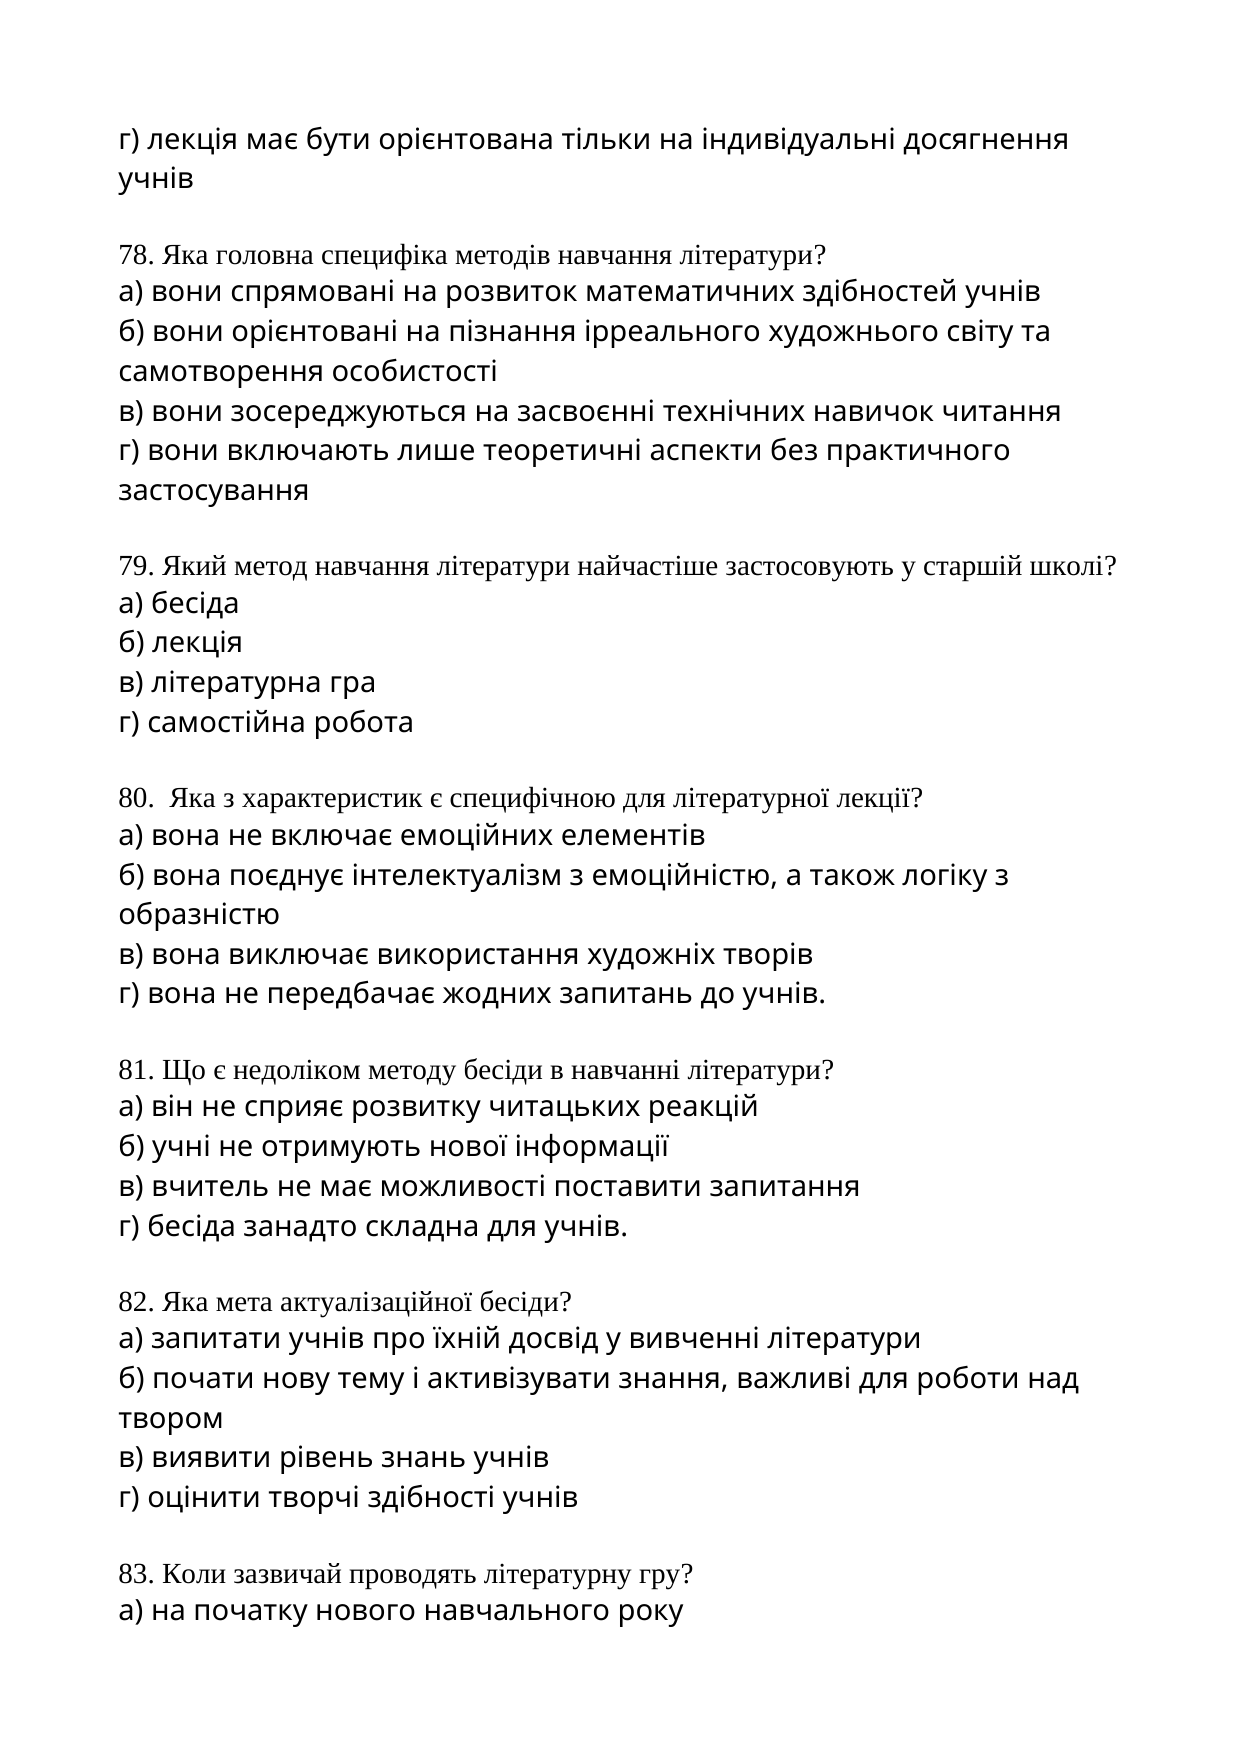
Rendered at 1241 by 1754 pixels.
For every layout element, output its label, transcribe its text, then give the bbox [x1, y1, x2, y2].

text а) на початку нового навчального року [118, 1589, 1122, 1629]
text 81. Що є недоліком методу бесіди в навчанні літератури? [118, 1052, 1122, 1086]
text г) бесіда занадто складна для учнів. [118, 1205, 1122, 1244]
text г) оцінити творчі здібності учнів [118, 1476, 1122, 1516]
text 83. Коли зазвичай проводять літературну гру? [118, 1556, 1122, 1589]
text 82. Яка мета актуалізаційної бесіди? [118, 1284, 1122, 1318]
text г) вона не передбачає жодних запитань до учнів. [118, 973, 1122, 1012]
text г) самостійна робота [118, 701, 1122, 741]
text б) учні не отримують нової інформації [118, 1125, 1122, 1165]
text а) вони спрямовані на розвиток математичних здібностей учнів [118, 271, 1122, 310]
text а) бесіда [118, 582, 1122, 622]
text в) літературна гра [118, 661, 1122, 701]
text в) вона виключає використання художніх творів [118, 933, 1122, 973]
text б) вони орієнтовані на пізнання ірреального художнього світу та самотворення особистості [118, 310, 1122, 390]
text а) запитати учнів про їхній досвід у вивченні літератури [118, 1318, 1122, 1357]
text б) вона поєднує інтелектуалізм з емоційністю, а також логіку з образністю [118, 854, 1122, 933]
text г) вони включають лише теоретичні аспекти без практичного застосування [118, 429, 1122, 509]
text а) він не сприяє розвитку читацьких реакцій [118, 1086, 1122, 1125]
text г) лекція має бути орієнтована тільки на індивідуальні досягнення учнів [118, 118, 1122, 197]
text 80. Яка з характеристик є специфічною для літературної лекції? [118, 781, 1122, 814]
text а) вона не включає емоційних елементів [118, 814, 1122, 854]
text б) почати нову тему і активізувати знання, важливі для роботи над твором [118, 1357, 1122, 1437]
text в) виявити рівень знань учнів [118, 1437, 1122, 1476]
text 78. Яка головна специфіка методів навчання літератури? [118, 237, 1122, 271]
text в) вчитель не має можливості поставити запитання [118, 1165, 1122, 1205]
text в) вони зосереджуються на засвоєнні технічних навичок читання [118, 390, 1122, 429]
text б) лекція [118, 622, 1122, 661]
text 79. Який метод навчання літератури найчастіше застосовують у старшій школі? [118, 548, 1122, 582]
